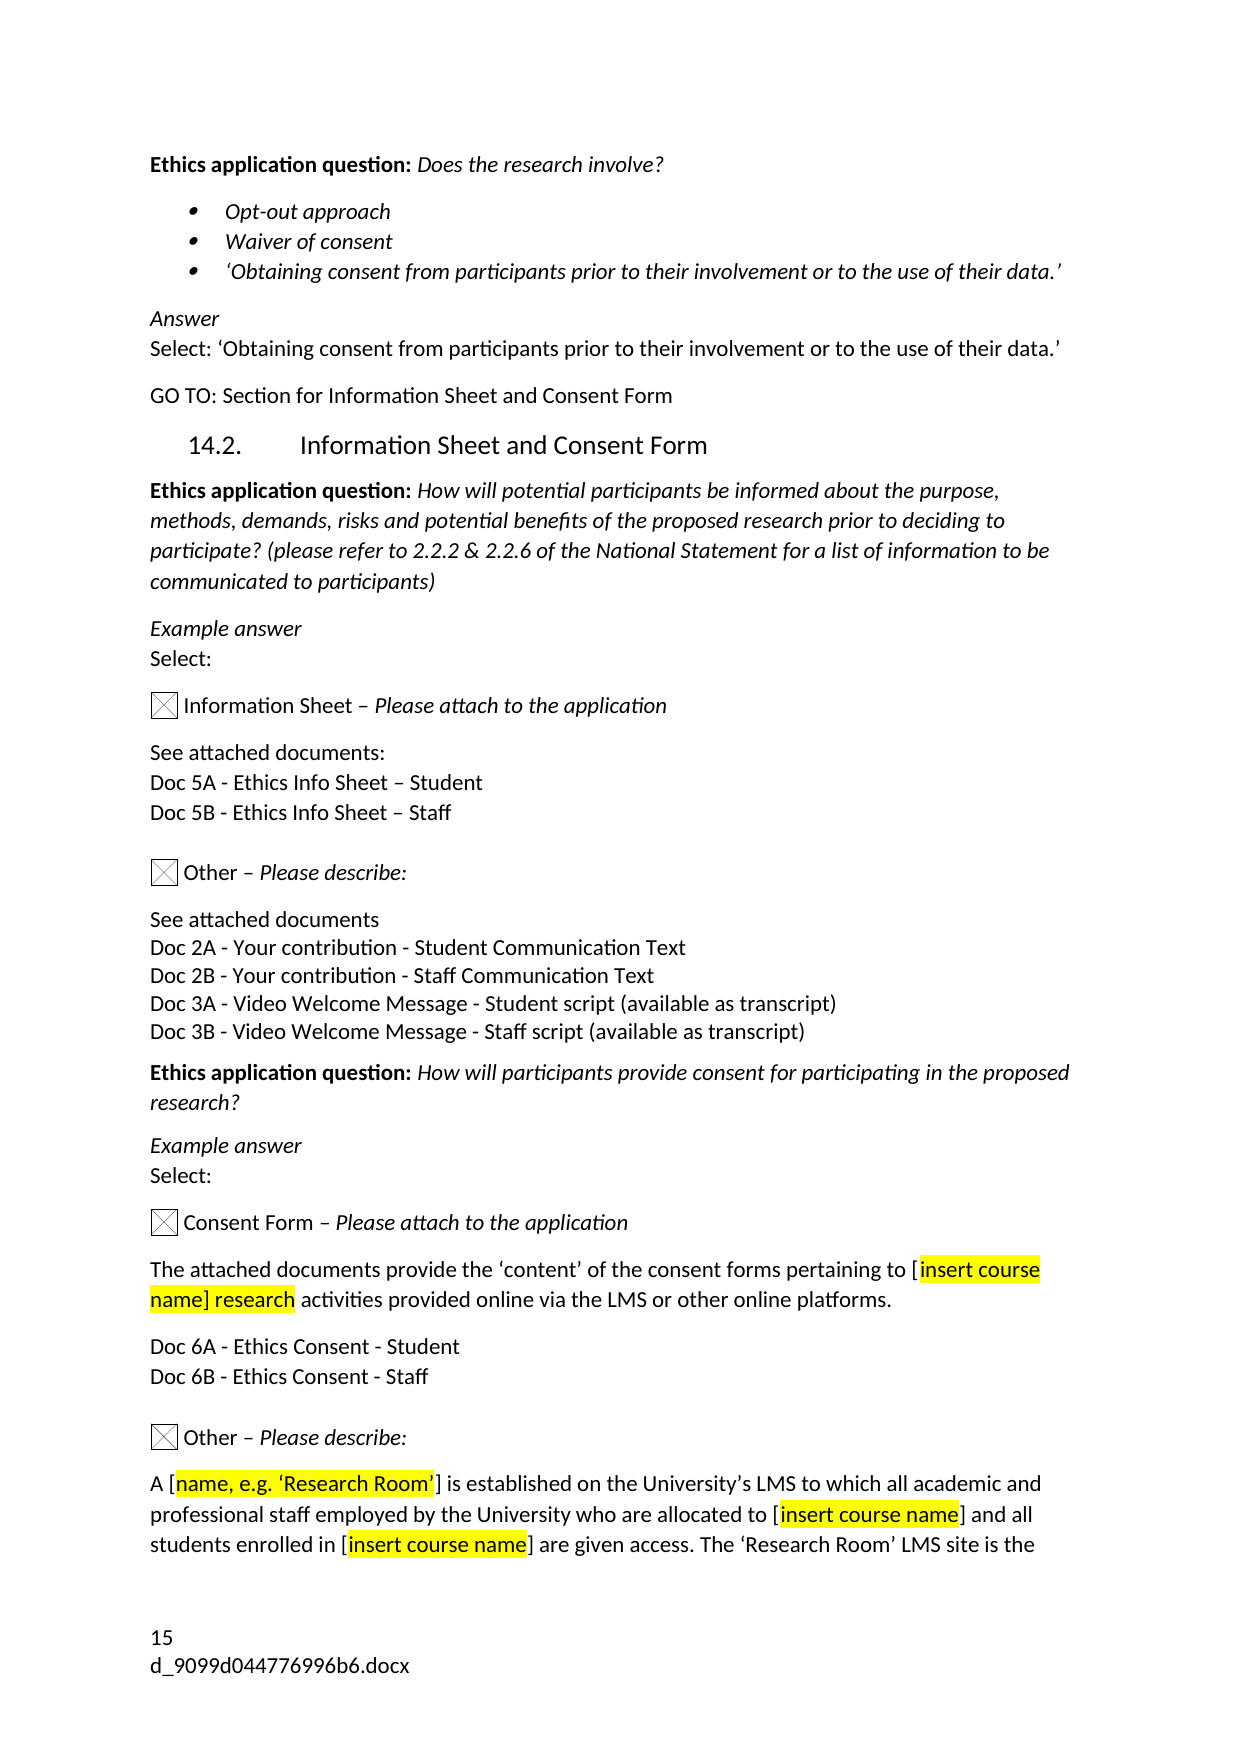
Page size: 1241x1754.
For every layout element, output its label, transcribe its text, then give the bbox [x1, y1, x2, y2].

text See attached documents [150, 905, 1090, 933]
text Ethics application question: How will participants provide consent for participating in the proposed research? [150, 1058, 1090, 1116]
list Opt-out approach [187, 197, 1090, 225]
text Doc 5A - Ethics Info Sheet – Student [150, 768, 1090, 796]
text Select: [150, 644, 1090, 672]
text Doc 3B - Video Welcome Message - Staff script (available as transcript) [150, 1017, 1090, 1046]
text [150, 1469, 1090, 1558]
text Information Sheet – Please attach to the application [177, 691, 1090, 719]
text Other – Please describe: [150, 1423, 1090, 1451]
text Doc 6A - Ethics Consent - Student [150, 1332, 1090, 1360]
subtitle Example answer [150, 1131, 1090, 1159]
text Doc 5B - Ethics Info Sheet – Staff [150, 798, 1090, 826]
text Doc 2A - Your contribution - Student Communication Text [150, 933, 1090, 961]
text Select: [150, 1161, 1090, 1189]
text Doc 3A - Video Welcome Message - Student script (available as transcript) [150, 989, 1090, 1017]
subtitle Answer [150, 304, 1090, 332]
text GO TO: Section for Information Sheet and Consent Form [150, 381, 1090, 409]
text Consent Form – Please attach to the application [177, 1208, 1090, 1236]
text Ethics application question: Does the research involve? [150, 150, 1090, 178]
text Other – Please describe: [150, 858, 1090, 887]
list Waiver of consent [187, 227, 1090, 255]
text Ethics application question: How will potential participants be informed about the purpose, methods, demands, risks and potential benefits of the proposed research prior to deciding to participate? (please refer to 2.2.2 & 2.2.6 of the National Statement for a list of information to be communicated to participants) [150, 476, 1090, 595]
text Select: ‘Obtaining consent from participants prior to their involvement or to the use of their data.’ [150, 334, 1090, 362]
text Doc 6B - Ethics Consent - Staff [150, 1362, 1090, 1390]
text The attached documents provide the ‘content’ of the consent forms pertaining to [insert course name] research activities provided online via the LMS or other online platforms. [150, 1255, 1090, 1313]
subtitle Example answer [150, 614, 1090, 642]
text See attached documents: [150, 738, 1090, 766]
text Doc 2B - Your contribution - Staff Communication Text [150, 961, 1090, 989]
list ‘Obtaining consent from participants prior to their involvement or to the use of their data.’ [187, 257, 1090, 285]
subtitle Information Sheet and Consent Form [187, 428, 1090, 461]
